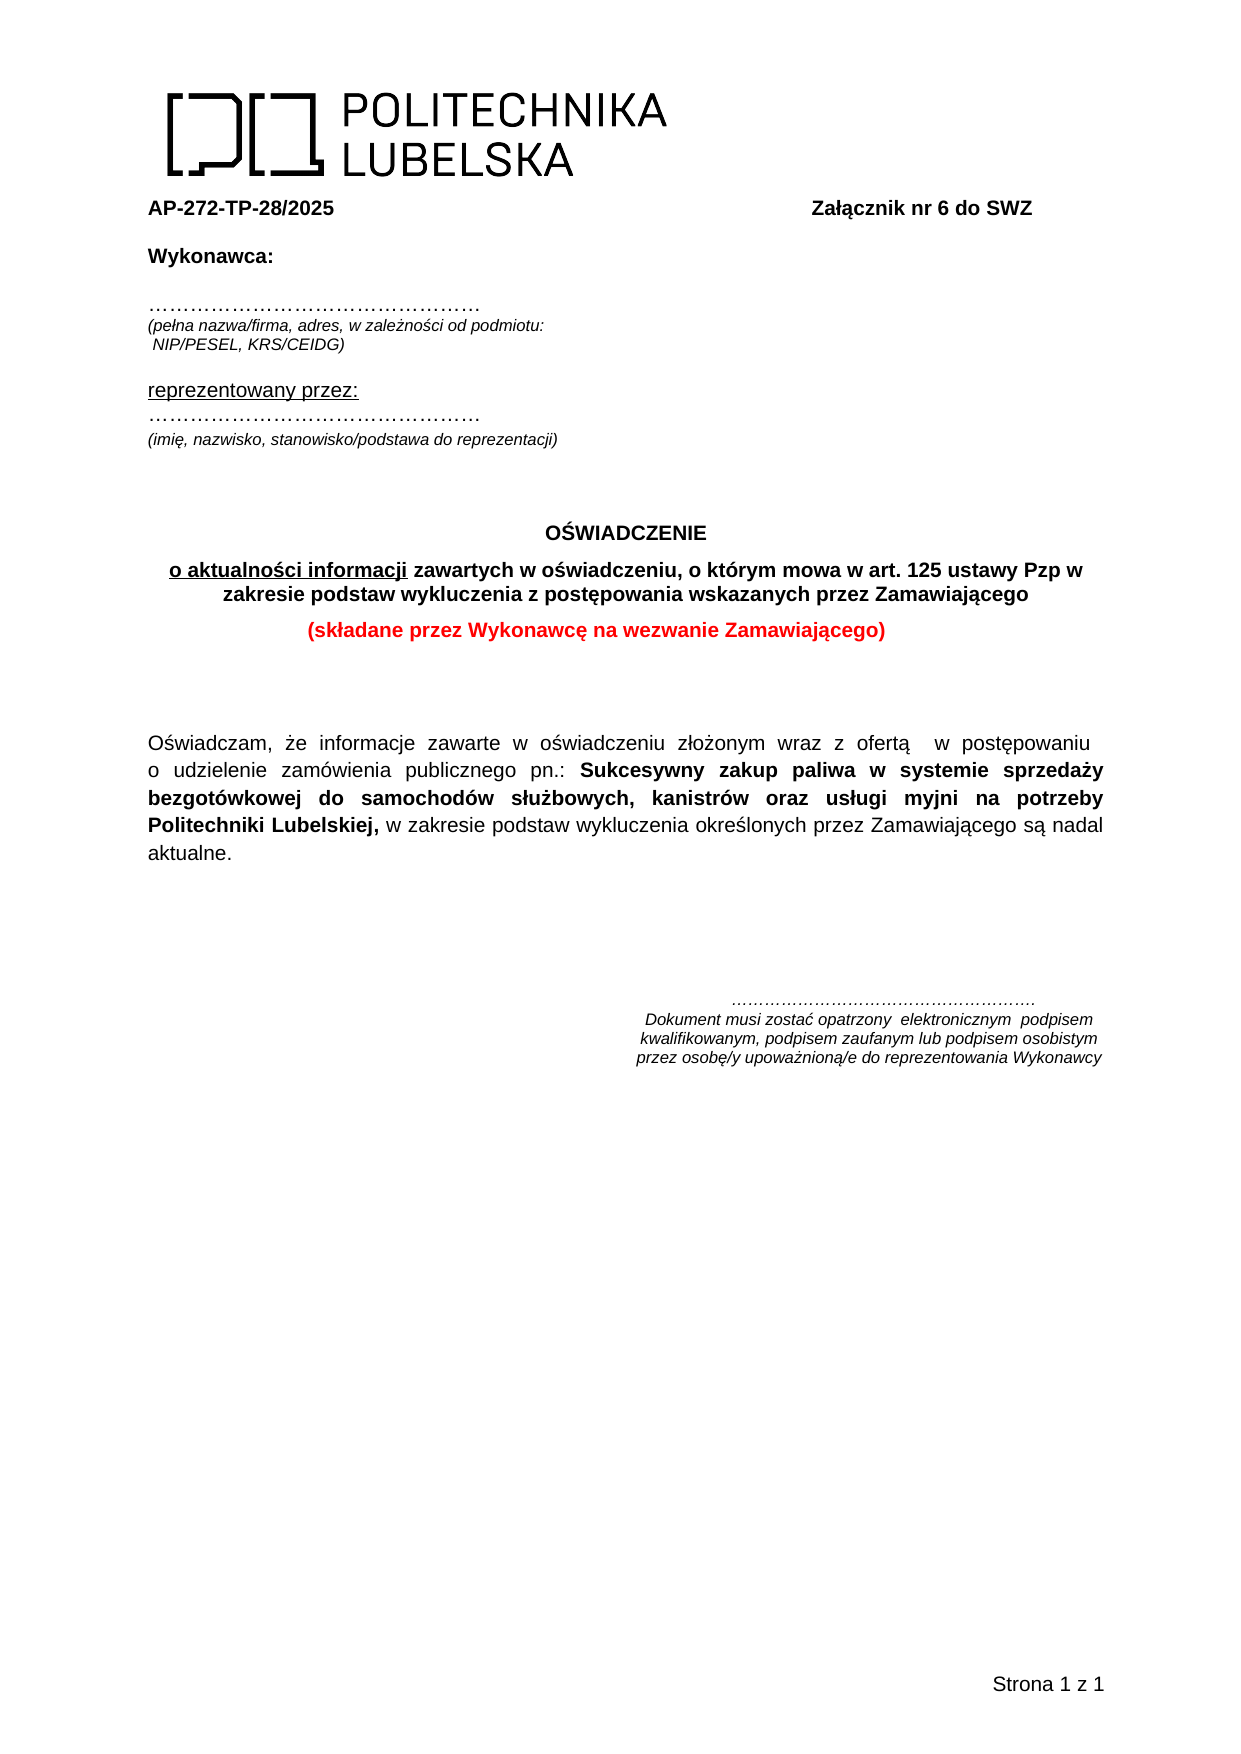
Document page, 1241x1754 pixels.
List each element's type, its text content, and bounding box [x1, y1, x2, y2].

text (składane przez Wykonawcę na wezwanie Zamawiającego) [148, 618, 1045, 642]
text (pełna nazwa/firma, adres, w zależności od podmiotu: [148, 316, 1104, 335]
text o aktualności informacji zawartych w oświadczeniu, o którym mowa w art. 125 ustawy Pzp w zakresie podstaw wykluczenia z postępowania wskazanych przez Zamawiającego [148, 557, 1104, 605]
text NIP/PESEL, KRS/CEIDG) [148, 335, 1104, 354]
picture [147, 73, 687, 196]
text ………………………………………… [148, 402, 528, 426]
text OŚWIADCZENIE [148, 521, 1104, 545]
text reprezentowany przez: [148, 378, 1104, 402]
text AP-272-TP-28/2025 Załącznik nr 6 do SWZ [148, 196, 1104, 220]
text Wykonawca: [148, 244, 1104, 268]
text ………………………………………… [148, 292, 528, 316]
text (imię, nazwisko, stanowisko/podstawa do reprezentacji) [148, 430, 1104, 449]
list ………………………………………………. [635, 990, 1104, 1009]
list Dokument musi zostać opatrzony elektronicznym podpisem kwalifikowanym, podpisem zaufanym lub podpisem osobistym przez osobę/y upoważnioną/e do reprezentowania Wykonawcy [635, 1009, 1104, 1067]
text Oświadczam, że informacje zawarte w oświadczeniu złożonym wraz z ofertą w postępowaniu o udzielenie zamówienia publicznego pn.: Sukcesywny zakup paliwa w systemie sprzedaży bezgotówkowej do samochodów służbowych, kanistrów oraz usługi myjni na potrzeby Politechniki Lubelskiej, w zakresie podstaw wykluczenia określonych przez Zamawiającego są nadal aktualne. [148, 731, 1104, 865]
